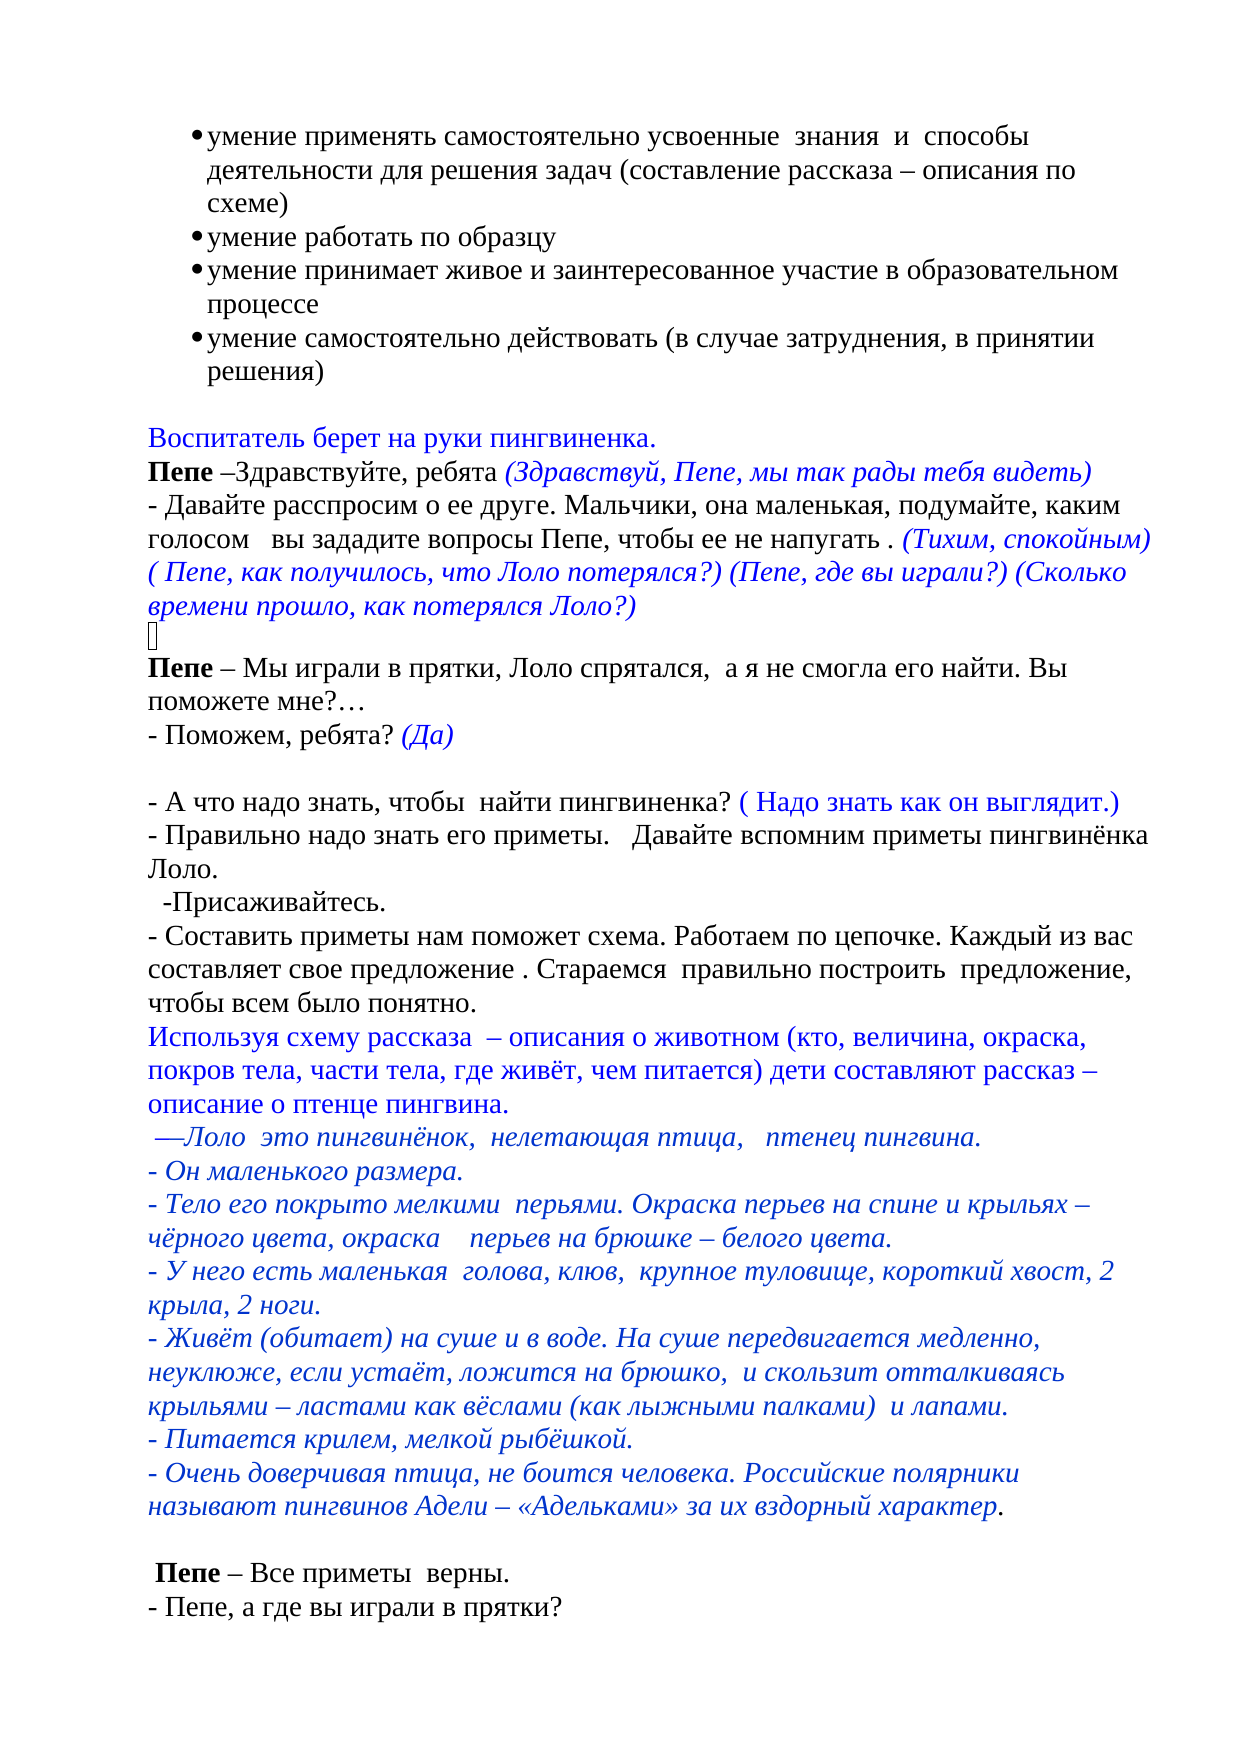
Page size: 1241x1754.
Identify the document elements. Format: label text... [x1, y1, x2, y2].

text Пепе – Мы играли в прятки, Лоло спрятался, а я не смогла его найти. Вы поможете мне?… [148, 650, 1152, 717]
text - Пепе, а где вы играли в прятки? [148, 1589, 1152, 1622]
text - Составить приметы нам поможет схема. Работаем по цепочке. Каждый из вас составляет свое предложение . Стараемся правильно построить предложение, чтобы всем было понятно. [148, 918, 1152, 1019]
text - Живёт (обитает) на суше и в воде. На суше передвигается медленно, неуклюже, если устаёт, ложится на брюшко, и скользит отталкиваясь крыльями – ластами как вёслами (как лыжными палками) и лапами. [148, 1321, 1152, 1421]
list умение работать по образцу [192, 219, 1152, 252]
text Пепе –Здравствуйте, ребята (Здравствуй, Пепе, мы так рады тебя видеть) [148, 454, 1152, 487]
list умение самостоятельно действовать (в случае затруднения, в принятии решения) [192, 320, 1152, 387]
text - Очень доверчивая птица, не боится человека. Российские полярники называют пингвинов Адели – «Адельками» за их вздорный характер. [148, 1455, 1152, 1522]
text ( Пепе, как получилось, что Лоло потерялся?) (Пепе, где вы играли?) (Сколько времени прошло, как потерялся Лоло?) [148, 554, 1152, 622]
list умение принимает живое и заинтересованное участие в образовательном процессе [192, 252, 1152, 320]
text Воспитатель берет на руки пингвиненка. [148, 420, 1152, 454]
text -Присаживайтесь. [148, 884, 1152, 918]
text Используя схему рассказа – описания о животном (кто, величина, окраска, покров тела, части тела, где живёт, чем питается) дети составляют рассказ – описание о птенце пингвина. [148, 1019, 1152, 1119]
text Пепе – Все приметы верны. [148, 1555, 1152, 1589]
text - У него есть маленькая голова, клюв, крупное туловище, короткий хвост, 2 крыла, 2 ноги. [148, 1253, 1152, 1321]
text - А что надо знать, чтобы найти пингвиненка? ( Надо знать как он выглядит.) [148, 784, 1152, 817]
text - Давайте расспросим о ее друге. Мальчики, она маленькая, подумайте, каким голосом вы зададите вопросы Пепе, чтобы ее не напугать . (Тихим, спокойным) [148, 487, 1152, 554]
text - Правильно надо знать его приметы. Давайте вспомним приметы пингвинёнка Лоло. [148, 817, 1152, 884]
text - Поможем, ребята? (Да) [148, 717, 1152, 750]
text ––Лоло это пингвинёнок, нелетающая птица, птенец пингвина. [148, 1119, 1152, 1153]
text - Он маленького размера. [148, 1153, 1152, 1186]
list умение применять самостоятельно усвоенные знания и способы деятельности для решения задач (составление рассказа – описания по схеме) [192, 118, 1152, 219]
text - Тело его покрыто мелкими перьями. Окраска перьев на спине и крыльях – чёрного цвета, окраска перьев на брюшке – белого цвета. [148, 1186, 1152, 1253]
text - Питается крилем, мелкой рыбёшкой. [148, 1421, 1152, 1455]
